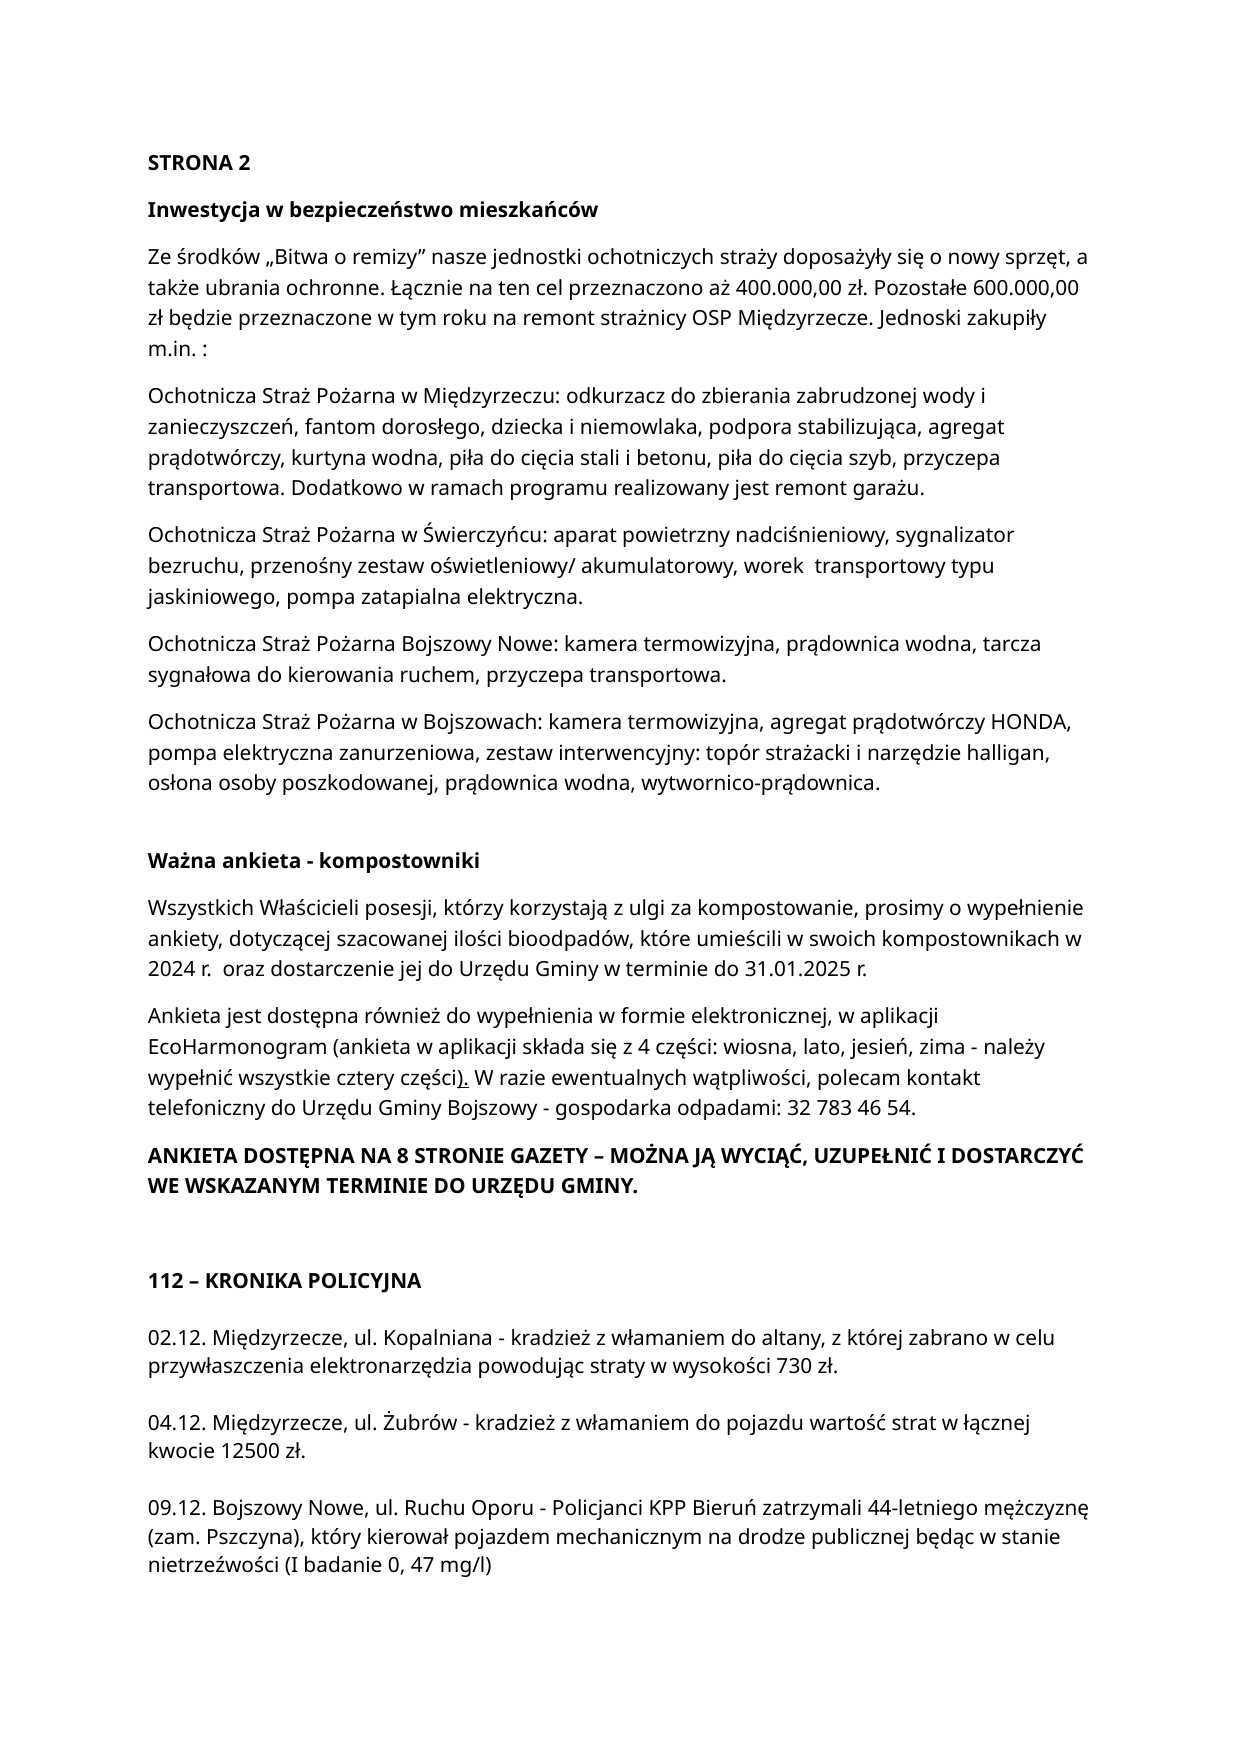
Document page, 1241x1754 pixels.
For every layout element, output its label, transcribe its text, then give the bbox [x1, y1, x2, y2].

text Ważna ankieta - kompostowniki [148, 846, 1093, 874]
text Ochotnicza Straż Pożarna w Świerczyńcu: aparat powietrzny nadciśnieniowy, sygnalizator bezruchu, przenośny zestaw oświetleniowy/ akumulatorowy, worek transportowy typu jaskiniowego, pompa zatapialna elektryczna. [148, 521, 1093, 610]
text Ochotnicza Straż Pożarna Bojszowy Nowe: kamera termowizyjna, prądownica wodna, tarcza sygnałowa do kierowania ruchem, przyczepa transportowa. [148, 629, 1093, 688]
text 112 – KRONIKA POLICYJNA [148, 1266, 1093, 1294]
text 04.12. Międzyrzecze, ul. Żubrów - kradzież z włamaniem do pojazdu wartość strat w łącznej kwocie 12500 zł. [148, 1408, 1093, 1465]
text STRONA 2 [148, 148, 1093, 176]
text 02.12. Międzyrzecze, ul. Kopalniana - kradzież z włamaniem do altany, z której zabrano w celu przywłaszczenia elektronarzędzia powodując straty w wysokości 730 zł. [148, 1323, 1093, 1380]
text Ankieta jest dostępna również do wypełnienia w formie elektronicznej, w aplikacji EcoHarmonogram (ankieta w aplikacji składa się z 4 części: wiosna, lato, jesień, zima - należy wypełnić wszystkie cztery części). W razie ewentualnych wątpliwości, polecam kontakt telefoniczny do Urzędu Gminy Bojszowy - gospodarka odpadami: 32 783 46 54. [148, 1002, 1093, 1122]
text Wszystkich Właścicieli posesji, którzy korzystają z ulgi za kompostowanie, prosimy o wypełnienie ankiety, dotyczącej szacowanej ilości bioodpadów, które umieścili w swoich kompostownikach w 2024 r. oraz dostarczenie jej do Urzędu Gminy w terminie do 31.01.2025 r. [148, 893, 1093, 983]
text Ochotnicza Straż Pożarna w Bojszowach: kamera termowizyjna, agregat prądotwórczy HONDA, pompa elektryczna zanurzeniowa, zestaw interwencyjny: topór strażacki i narzędzie halligan, osłona osoby poszkodowanej, prądownica wodna, wytwornico-prądownica. [148, 707, 1093, 827]
text Ze środków „Bitwa o remizy” nasze jednostki ochotniczych straży doposażyły się o nowy sprzęt, a także ubrania ochronne. Łącznie na ten cel przeznaczono aż 400.000,00 zł. Pozostałe 600.000,00 zł będzie przeznaczone w tym roku na remont strażnicy OSP Międzyrzecze. Jednoski zakupiły m.in. : [148, 242, 1093, 362]
text 09.12. Bojszowy Nowe, ul. Ruchu Oporu - Policjanci KPP Bieruń zatrzymali 44-letniego mężczyznę (zam. Pszczyna), który kierował pojazdem mechanicznym na drodze publicznej będąc w stanie nietrzeźwości (I badanie 0, 47 mg/l) [148, 1493, 1093, 1579]
text Ochotnicza Straż Pożarna w Międzyrzeczu: odkurzacz do zbierania zabrudzonej wody i zanieczyszczeń, fantom dorosłego, dziecka i niemowlaka, podpora stabilizująca, agregat prądotwórczy, kurtyna wodna, piła do cięcia stali i betonu, piła do cięcia szyb, przyczepa transportowa. Dodatkowo w ramach programu realizowany jest remont garażu. [148, 381, 1093, 502]
text Inwestycja w bezpieczeństwo mieszkańców [148, 195, 1093, 223]
text ANKIETA DOSTĘPNA NA 8 STRONIE GAZETY – MOŻNA JĄ WYCIĄĆ, UZUPEŁNIĆ I DOSTARCZYĆ WE WSKAZANYM TERMINIE DO URZĘDU GMINY. [148, 1141, 1093, 1200]
